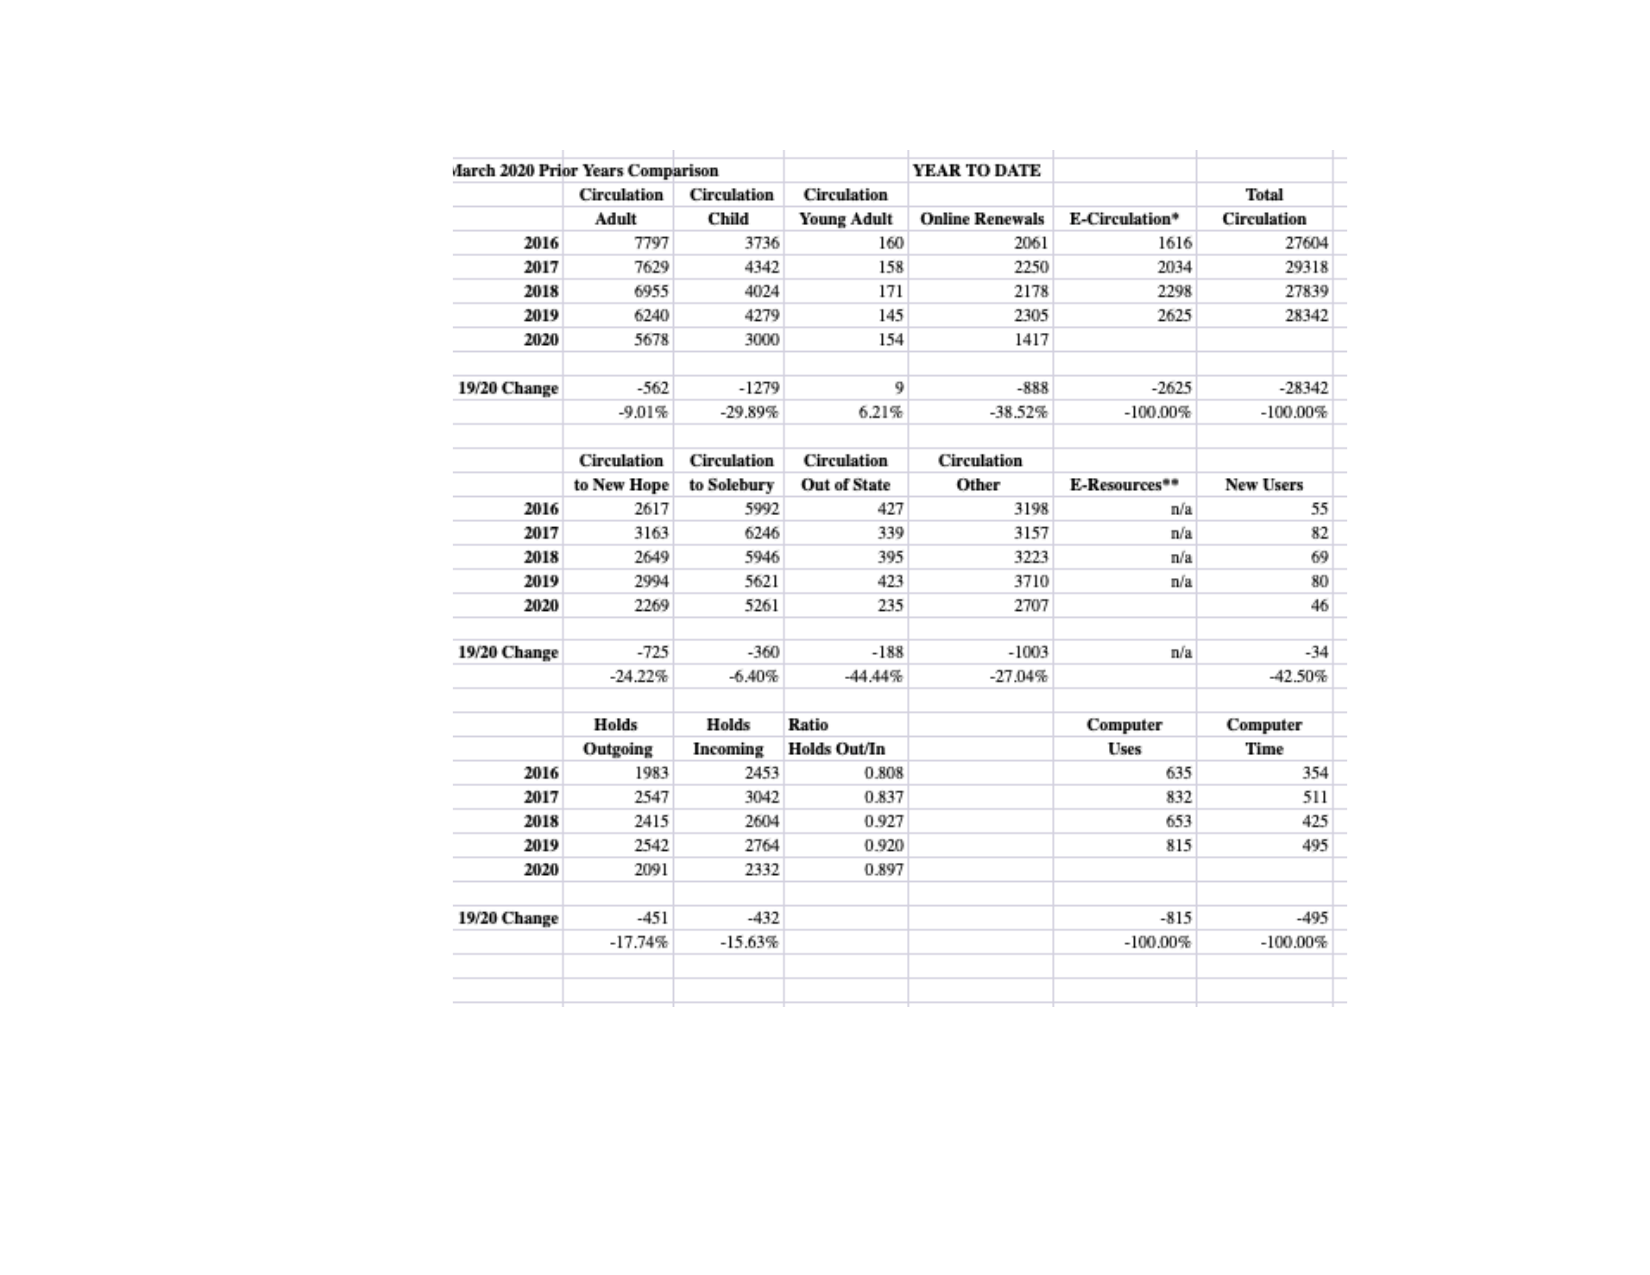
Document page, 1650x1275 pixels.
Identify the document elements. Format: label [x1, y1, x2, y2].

picture [452, 150, 1348, 1007]
